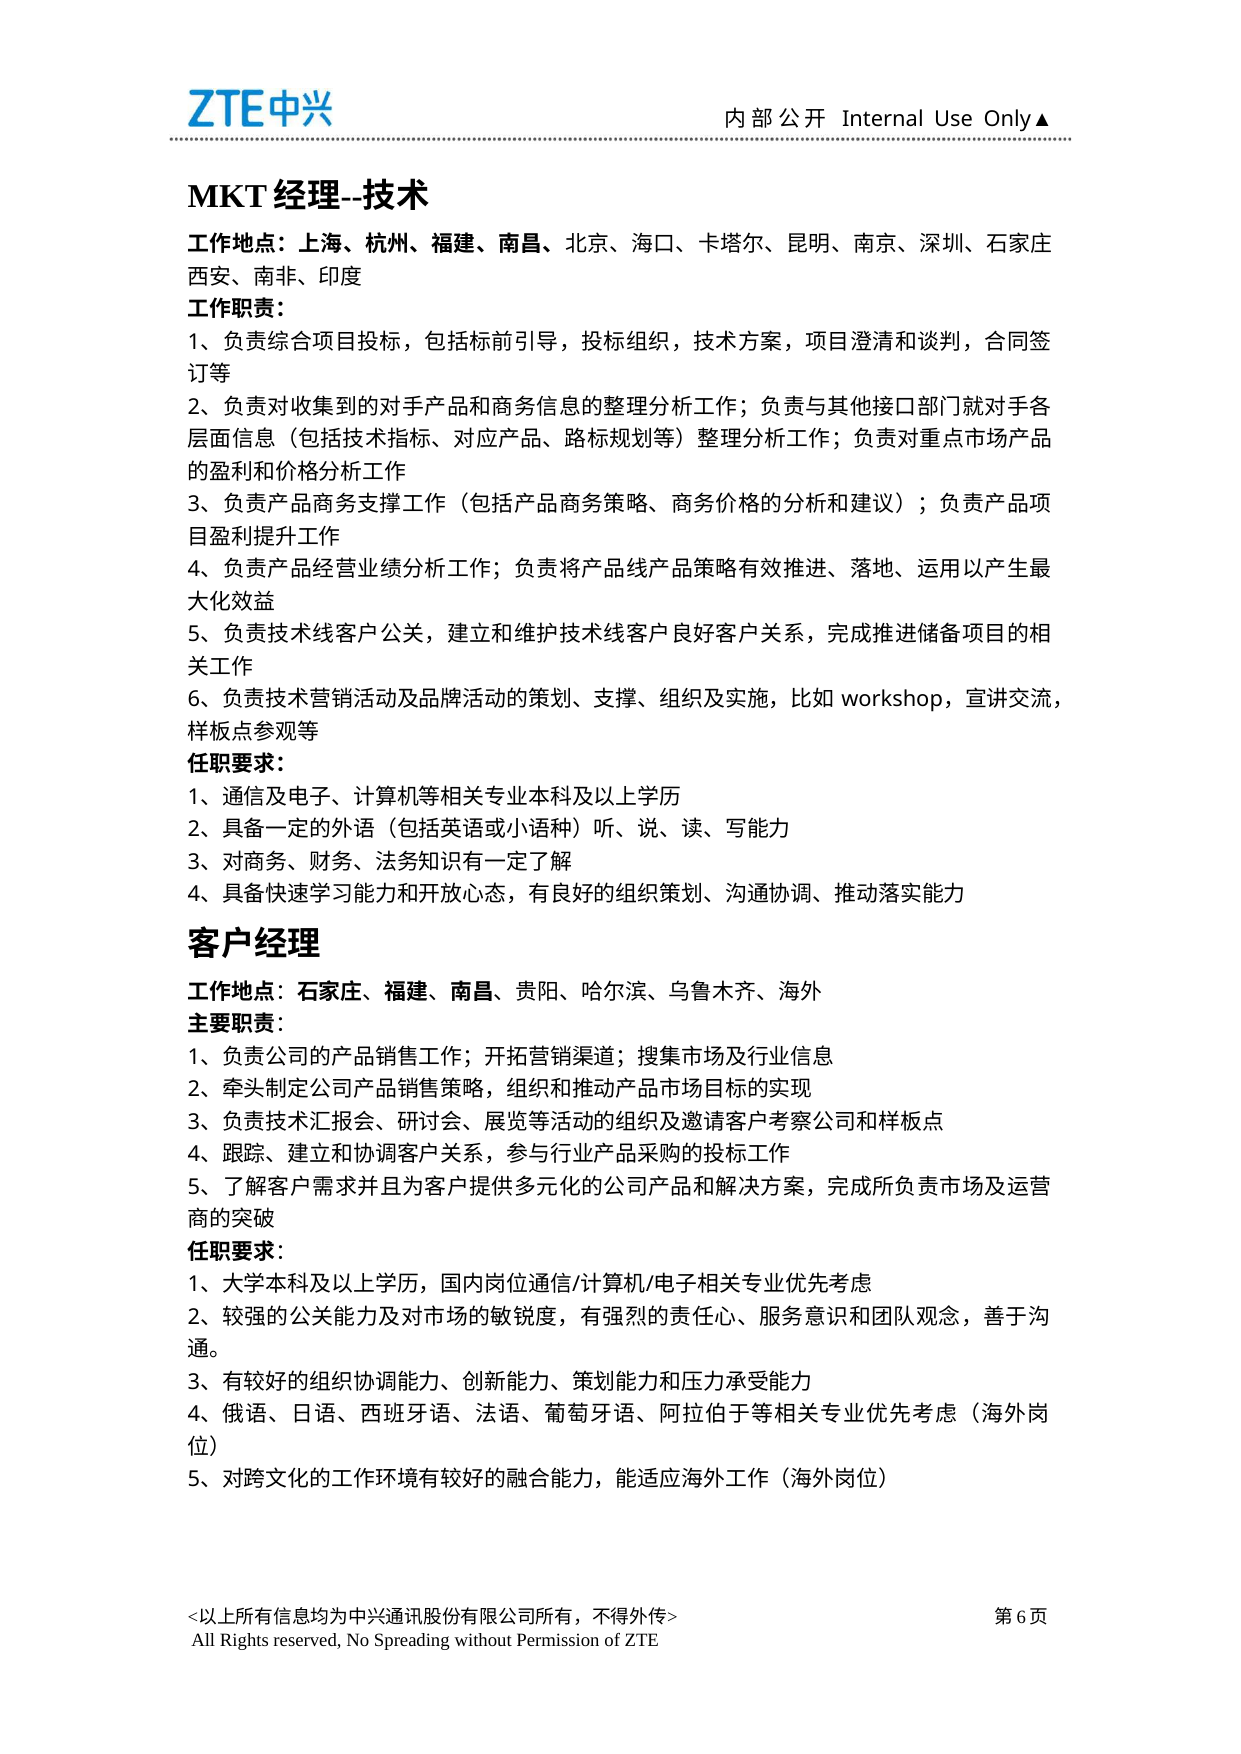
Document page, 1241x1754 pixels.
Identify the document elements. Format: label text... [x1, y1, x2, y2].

text 1、通信及电子、计算机等相关专业本科及以上学历 [187, 778, 1053, 811]
text 2、负责对收集到的对手产品和商务信息的整理分析工作；负责与其他接口部门就对手各层面信息（包括技术指标、对应产品、路标规划等）整理分析工作；负责对重点市场产品的盈利和价格分析工作 [187, 388, 1053, 486]
text 4、跟踪、建立和协调客户关系，参与行业产品采购的投标工作 [187, 1136, 1053, 1168]
text 3、负责产品商务支撑工作（包括产品商务策略、商务价格的分析和建议）；负责产品项目盈利提升工作 [187, 486, 1053, 551]
text 3、对商务、财务、法务知识有一定了解 [187, 843, 1053, 876]
text 任职要求： [187, 746, 1053, 778]
text 工作地点：石家庄、福建、南昌、贵阳、哈尔滨、乌鲁木齐、海外 [187, 973, 1053, 1006]
text 主要职责： [187, 1006, 1053, 1038]
text 2、牵头制定公司产品销售策略，组织和推动产品市场目标的实现 [187, 1071, 1053, 1103]
text 任职要求： [187, 1233, 1053, 1266]
text 6、负责技术营销活动及品牌活动的策划、支撑、组织及实施，比如workshop，宣讲交流，样板点参观等 [187, 681, 1053, 746]
text 5、了解客户需求并且为客户提供多元化的公司产品和解决方案，完成所负责市场及运营商的突破 [187, 1168, 1053, 1233]
text 工作地点：上海、杭州、福建、南昌、北京、海口、卡塔尔、昆明、南京、深圳、石家庄、西安、南非、印度 [187, 226, 1053, 291]
text 4、具备快速学习能力和开放心态，有良好的组织策划、沟通协调、推动落实能力 [187, 876, 1053, 908]
list 大学本科及以上学历，国内岗位通信/计算机/电子相关专业优先考虑 [187, 1266, 1053, 1298]
picture [187, 88, 333, 127]
list 俄语、日语、西班牙语、法语、葡萄牙语、阿拉伯于等相关专业优先考虑（海外岗位） [187, 1396, 1053, 1461]
subtitle MKT经理--技术 [187, 161, 1053, 226]
list 较强的公关能力及对市场的敏锐度，有强烈的责任心、服务意识和团队观念，善于沟通。 [187, 1298, 1053, 1363]
text 工作职责： [187, 291, 1053, 323]
text 1、负责公司的产品销售工作；开拓营销渠道；搜集市场及行业信息 [187, 1038, 1053, 1071]
text 4、负责产品经营业绩分析工作；负责将产品线产品策略有效推进、落地、运用以产生最大化效益 [187, 551, 1053, 616]
text 3、负责技术汇报会、研讨会、展览等活动的组织及邀请客户考察公司和样板点 [187, 1103, 1053, 1136]
subtitle 客户经理 [187, 908, 1053, 973]
text 2、具备一定的外语（包括英语或小语种）听、说、读、写能力 [187, 811, 1053, 843]
list 对跨文化的工作环境有较好的融合能力，能适应海外工作（海外岗位） [187, 1461, 1053, 1493]
text 1、负责综合项目投标，包括标前引导，投标组织，技术方案，项目澄清和谈判，合同签订等 [187, 323, 1053, 388]
list 有较好的组织协调能力、创新能力、策划能力和压力承受能力 [187, 1363, 1053, 1396]
text 5、负责技术线客户公关，建立和维护技术线客户良好客户关系，完成推进储备项目的相关工作 [187, 616, 1053, 681]
picture [169, 134, 1072, 144]
